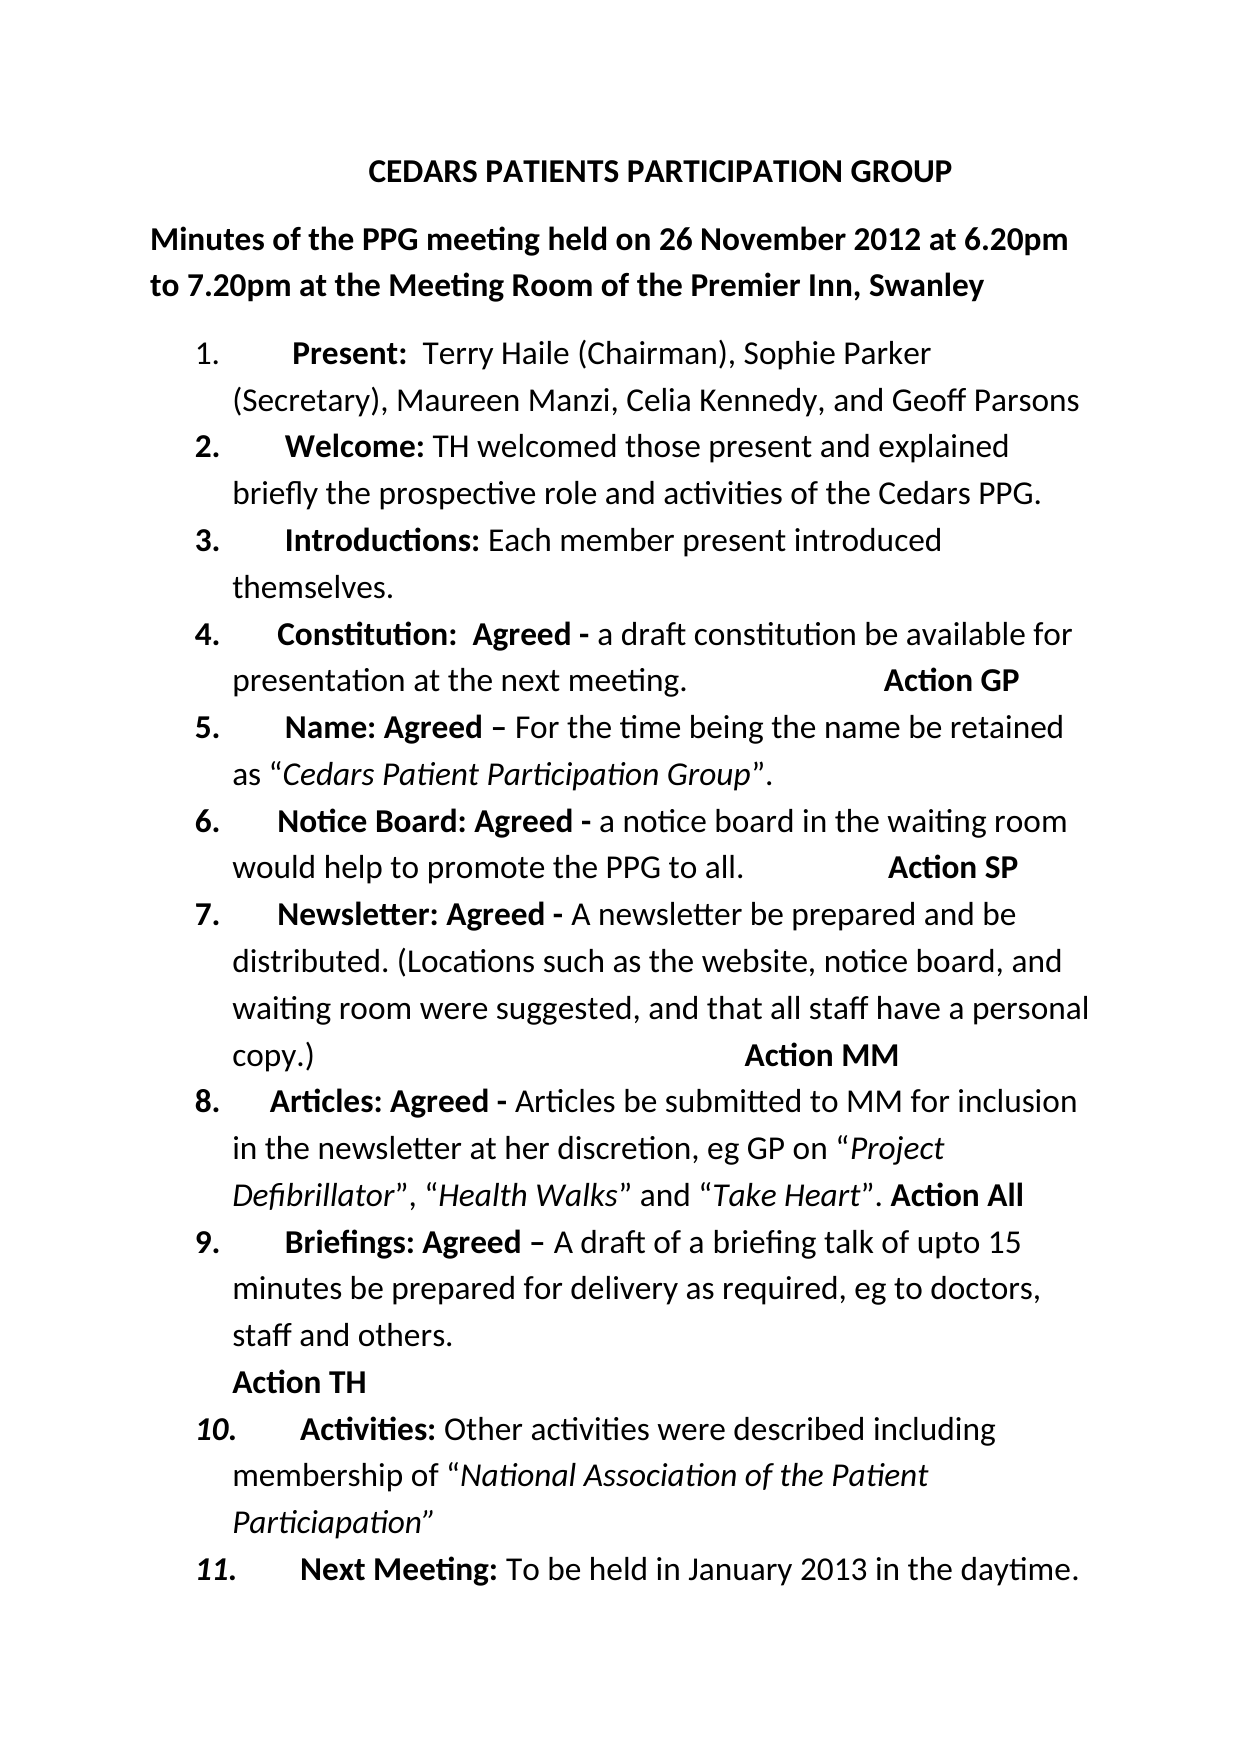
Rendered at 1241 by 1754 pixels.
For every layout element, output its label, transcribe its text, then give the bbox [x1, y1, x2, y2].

list Articles: Agreed - Articles be submitted to MM for inclusion in the newsletter at her discretion, eg GP on “Project Defibrillator”, “Health Walks” and “Take Heart”. Action All [194, 1080, 1090, 1214]
list Constitution: Agreed - a draft constitution be available for presentation at the next meeting. Action GP [194, 613, 1090, 700]
list Present: Terry Haile (Chairman), Sophie Parker (Secretary), Maureen Manzi, Celia Kennedy, and Geoff Parsons [194, 332, 1090, 419]
list Welcome: TH welcomed those present and explained briefly the prospective role and activities of the Cedars PPG. [194, 426, 1090, 513]
list Newsletter: Agreed - A newsletter be prepared and be distributed. (Locations such as the website, notice board, and waiting room were suggested, and that all staff have a personal copy.) Action MM [194, 893, 1090, 1074]
list Name: Agreed – For the time being the name be retained as “Cedars Patient Participation Group”. [194, 706, 1090, 794]
list Briefings: Agreed – A draft of a briefing talk of upto 15 minutes be prepared for delivery as required, eg to doctors, staff and others. Action TH [194, 1221, 1090, 1402]
list Next Meeting: To be held in January 2013 in the daytime. [194, 1548, 1090, 1589]
text CEDARS PATIENTS PARTICIPATION GROUP [150, 150, 1090, 191]
list Introductions: Each member present introduced themselves. [194, 519, 1090, 607]
text Minutes of the PPG meeting held on 26 November 2012 at 6.20pm to 7.20pm at the Meeting Room of the Premier Inn, Swanley [150, 218, 1090, 305]
list Notice Board: Agreed - a notice board in the waiting room would help to promote the PPG to all. Action SP [194, 800, 1090, 887]
list Activities: Other activities were described including membership of “National Association of the Patient Particiapation” [194, 1408, 1090, 1542]
